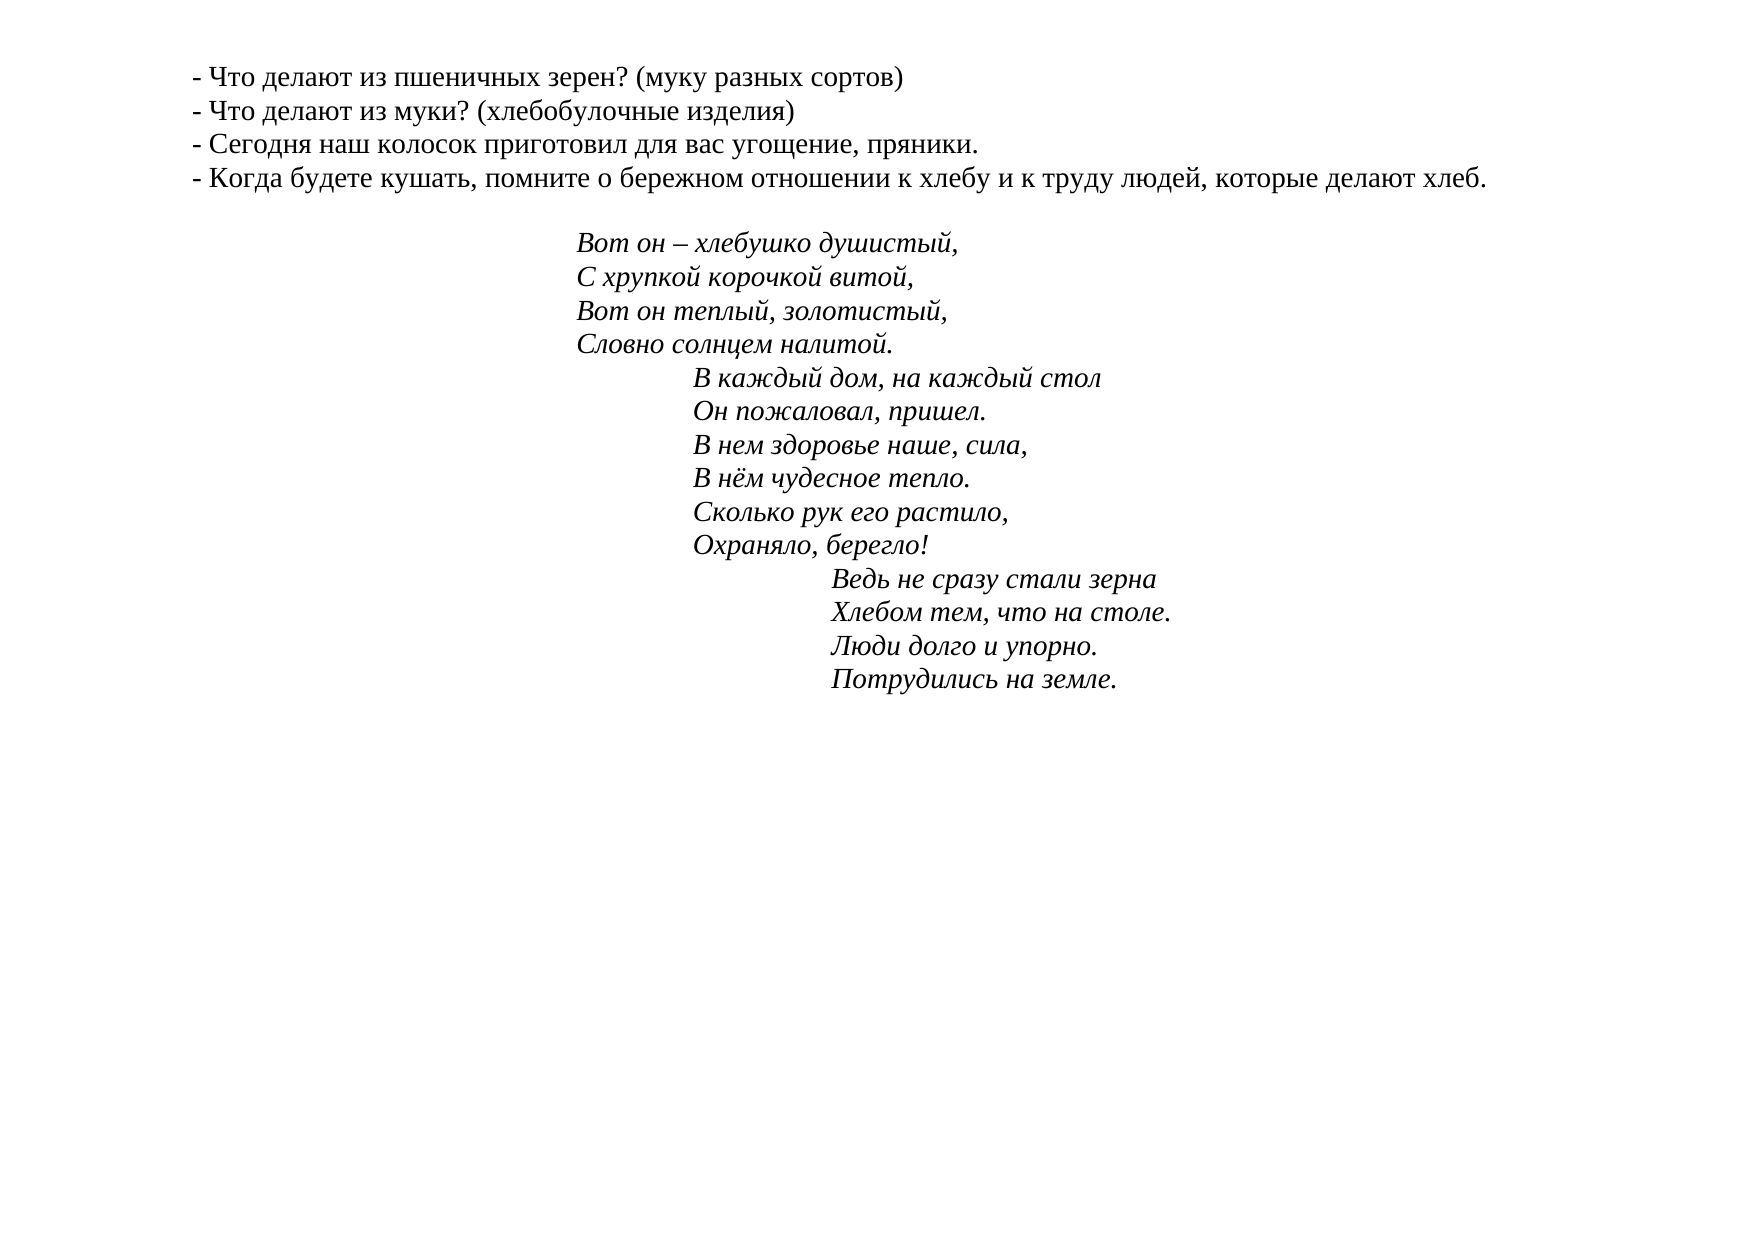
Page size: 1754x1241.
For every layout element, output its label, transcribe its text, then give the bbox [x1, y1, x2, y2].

text Потрудились на земле. [576, 662, 1683, 695]
text - Что делают из пшеничных зерен? (муку разных сортов) [118, 59, 1683, 93]
text Вот он – хлебушко душистый, С хрупкой корочкой витой, [576, 226, 1683, 293]
text - Сегодня наш колосок приготовил для вас угощение, пряники. [118, 126, 1683, 160]
text - Что делают из муки? (хлебобулочные изделия) [118, 93, 1683, 126]
text Вот он теплый, золотистый, Словно солнцем налитой. В каждый дом, на каждый стол Он пожаловал, пришел. В нем здоровье наше, сила, В нём чудесное тепло. Сколько рук его растило, Охраняло, берегло! Ведь не сразу стали зерна Хлебом тем, что на столе. Люди долго и упорно. [576, 293, 1683, 662]
text - Когда будете кушать, помните о бережном отношении к хлебу и к труду людей, которые делают хлеб. [118, 160, 1683, 193]
